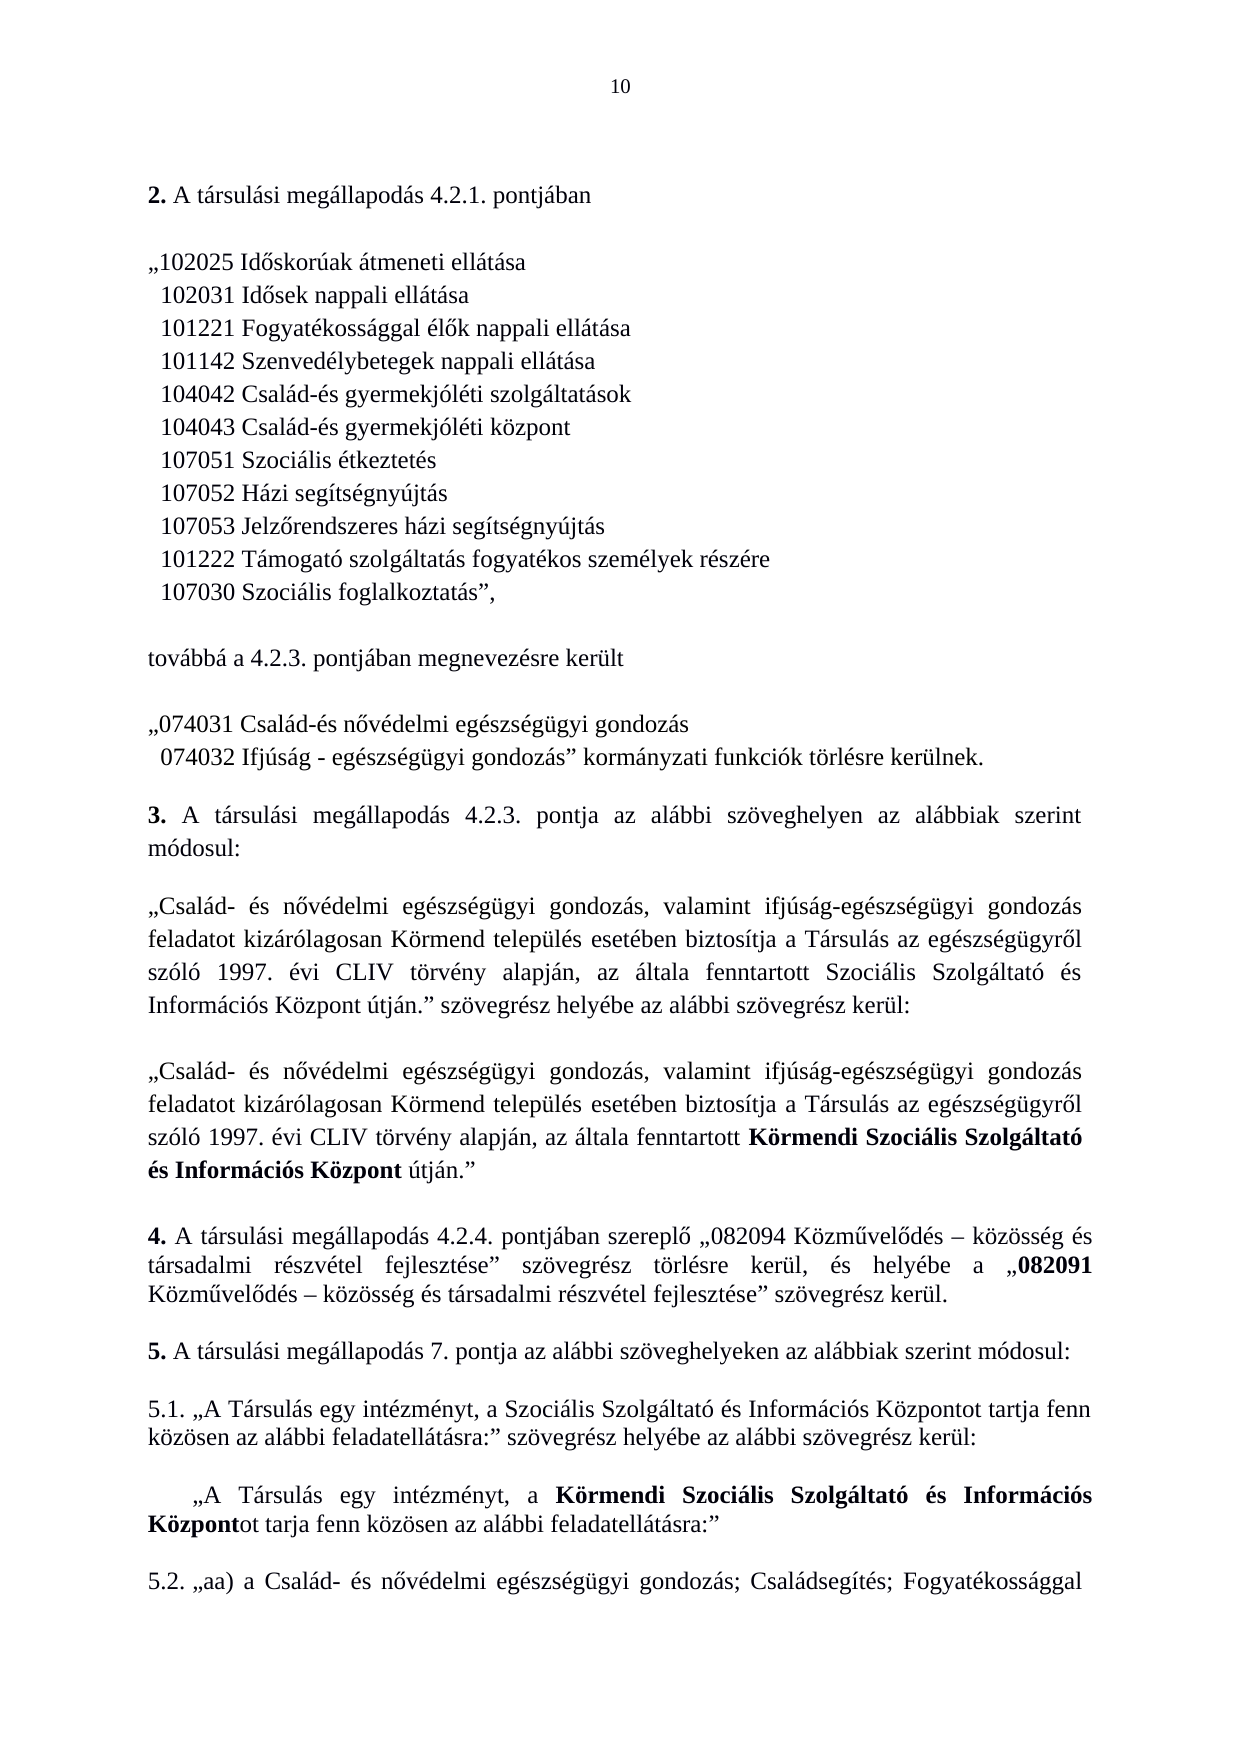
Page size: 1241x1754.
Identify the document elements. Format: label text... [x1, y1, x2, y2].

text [148, 1566, 1082, 1595]
text 3. A társulási megállapodás 4.2.3. pontja az alábbi szöveghelyen az alábbiak szerint módosul: [148, 800, 1083, 862]
text „074031 Család-és nővédelmi egészségügyi gondozás [148, 709, 1082, 738]
text „Család- és nővédelmi egészségügyi gondozás, valamint ifjúság-egészségügyi gondozás feladatot kizárólagosan Körmend település esetében biztosítja a Társulás az egészségügyről szóló 1997. évi CLIV törvény alapján, az általa fenntartott Szociális Szolgáltató és Információs Központ útján.” szövegrész helyébe az alábbi szövegrész kerül: [148, 891, 1082, 1019]
text „Család- és nővédelmi egészségügyi gondozás, valamint ifjúság-egészségügyi gondozás feladatot kizárólagosan Körmend település esetében biztosítja a Társulás az egészségügyről szóló 1997. évi CLIV törvény alapján, az általa fenntartott Körmendi Szociális Szolgáltató és Információs Központ útján.” [148, 1056, 1083, 1184]
text 101142 Szenvedélybetegek nappali ellátása [148, 346, 1082, 374]
text „102025 Időskorúak átmeneti ellátása [148, 247, 1082, 275]
text 107051 Szociális étkeztetés [148, 445, 1082, 473]
text 107053 Jelzőrendszeres házi segítségnyújtás [148, 511, 1082, 539]
text 5.1. „A Társulás egy intézményt, a Szociális Szolgáltató és Információs Központot tartja fenn közösen az alábbi feladatellátásra:” szövegrész helyébe az alábbi szövegrész kerül: [148, 1394, 1093, 1451]
text 101222 Támogató szolgáltatás fogyatékos személyek részére [148, 544, 1082, 573]
text „A Társulás egy intézményt, a Körmendi Szociális Szolgáltató és Információs Központot tarja fenn közösen az alábbi feladatellátásra:” [148, 1480, 1093, 1537]
text 101221 Fogyatékossággal élők nappali ellátása [148, 313, 1082, 341]
text 107052 Házi segítségnyújtás [148, 478, 1082, 507]
text 4. A társulási megállapodás 4.2.4. pontjában szereplő „082094 Közművelődés – közösség és társadalmi részvétel fejlesztése” szövegrész törlésre kerül, és helyébe a „082091 Közművelődés – közösség és társadalmi részvétel fejlesztése” szövegrész kerül. [148, 1221, 1093, 1307]
text 104042 Család-és gyermekjóléti szolgáltatások [148, 379, 1082, 407]
text továbbá a 4.2.3. pontjában megnevezésre került [148, 643, 1082, 672]
text 2. A társulási megállapodás 4.2.1. pontjában [148, 181, 1082, 209]
text 102031 Idősek nappali ellátása [148, 280, 1082, 308]
text 107030 Szociális foglalkoztatás”, [148, 577, 1082, 606]
text 104043 Család-és gyermekjóléti központ [148, 412, 1082, 441]
text 074032 Ifjúság - egészségügyi gondozás” kormányzati funkciók törlésre kerülnek. [148, 742, 1083, 771]
text 5. A társulási megállapodás 7. pontja az alábbi szöveghelyeken az alábbiak szerint módosul: [148, 1336, 1093, 1365]
